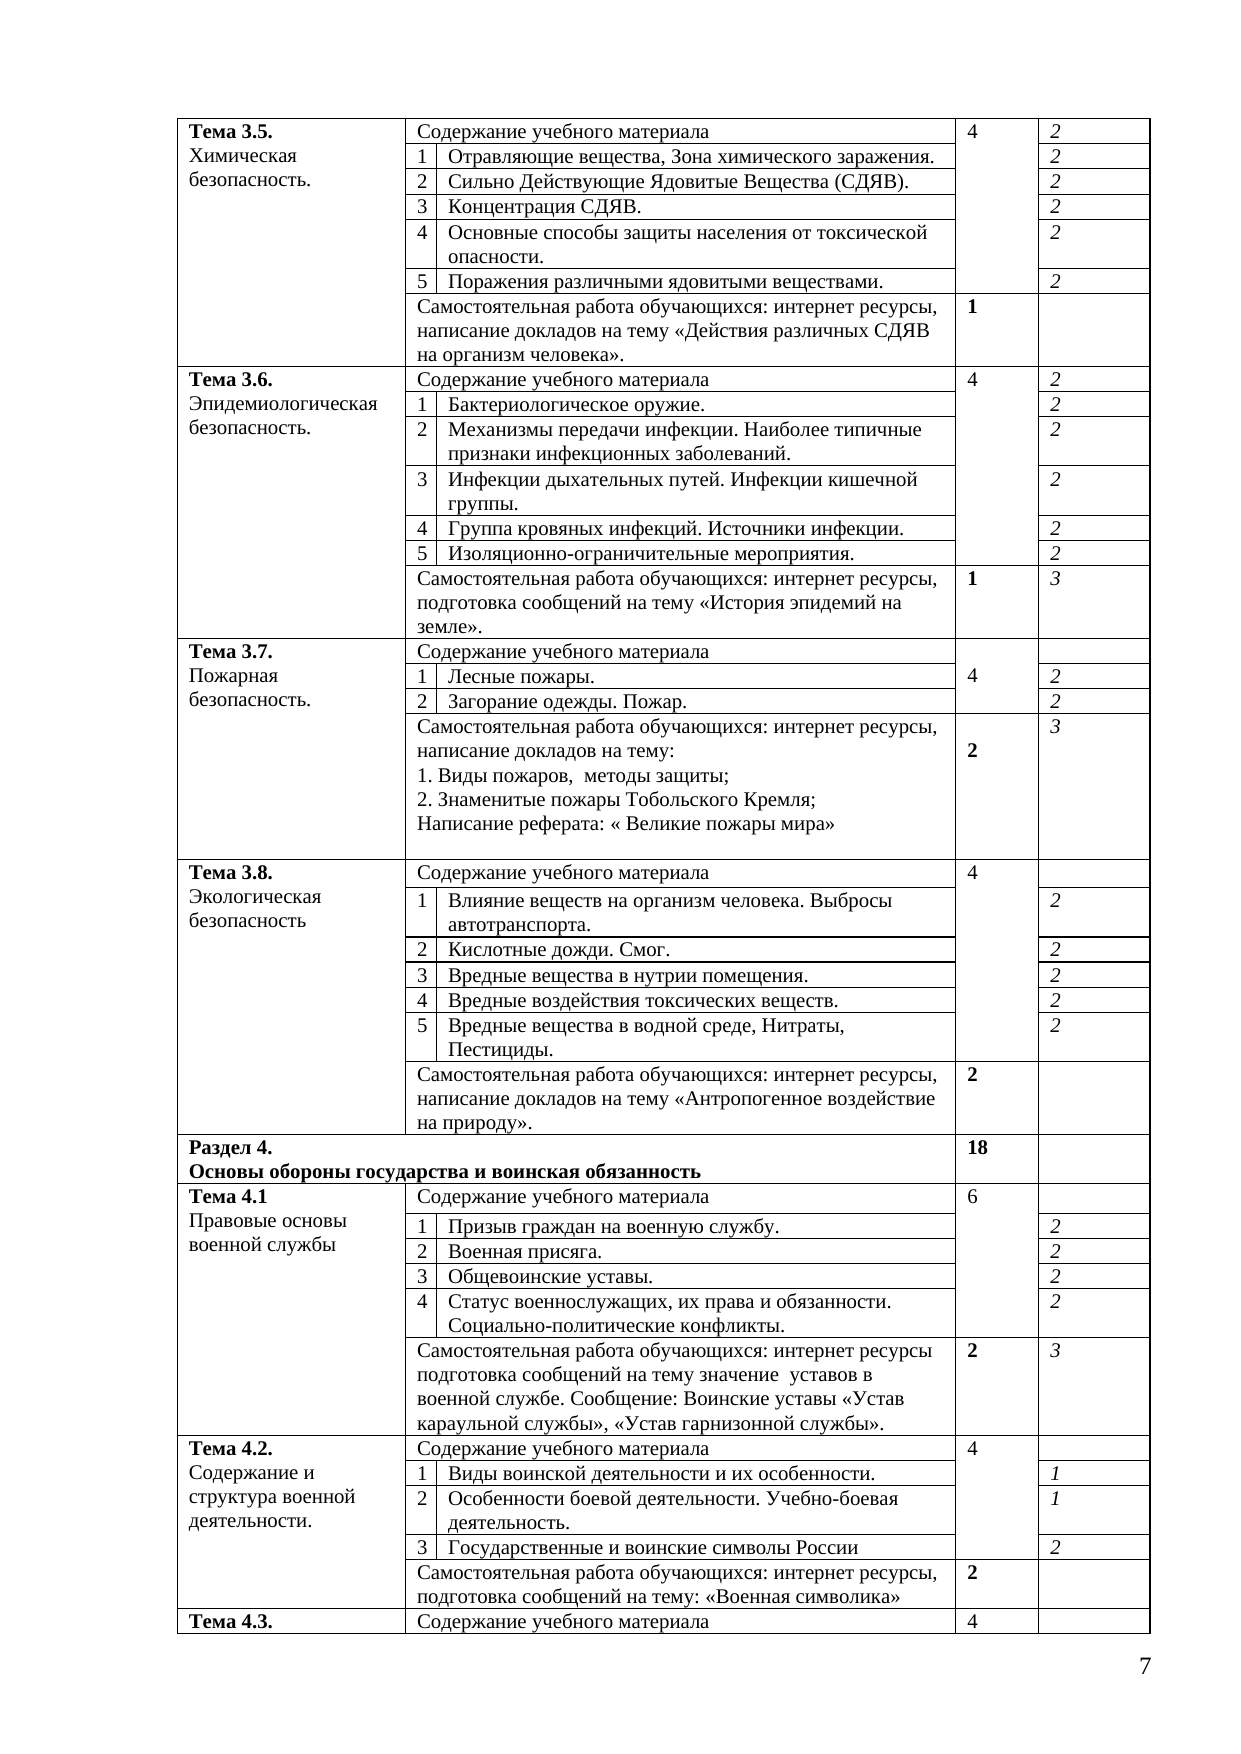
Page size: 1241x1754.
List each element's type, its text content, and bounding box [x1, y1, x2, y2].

table_cell Лесные пожары. [437, 664, 955, 688]
table_cell 6 [956, 1184, 1038, 1337]
table_cell 3 [1039, 1338, 1149, 1434]
table_cell 5 [406, 541, 436, 565]
table_cell 2 [1039, 541, 1149, 565]
table_cell Самостоятельная работа обучающихся: интернет ресурсы, написание докладов на тему: 1. Виды пожаров, методы защиты; 2. Знаменитые пожары Тобольского Кремля; Написание реферата: « Великие пожары мира» [406, 714, 955, 859]
table_cell [1039, 639, 1149, 663]
table_cell Особенности боевой деятельности. Учебно-боевая деятельность. [437, 1486, 955, 1534]
table_cell 2 [1039, 1535, 1149, 1559]
table_cell 3 [406, 195, 436, 218]
table_cell 5 [406, 269, 436, 293]
table_cell 2 [1039, 988, 1149, 1012]
table_cell 1 [1039, 1486, 1149, 1534]
table_cell 4 [956, 860, 1038, 1061]
table_cell Механизмы передачи инфекции. Наиболее типичные признаки инфекционных заболеваний. [437, 417, 955, 465]
table_cell 3 [406, 963, 436, 987]
table_cell Содержание учебного материала [406, 1609, 955, 1633]
table_cell 2 [956, 1062, 1038, 1134]
table_cell 1 [1039, 1461, 1149, 1485]
table_cell 3 [406, 466, 436, 514]
table_cell Поражения различными ядовитыми веществами. [437, 269, 955, 293]
table_cell 2 [1039, 938, 1149, 961]
table_cell 5 [406, 1013, 436, 1061]
table_cell 2 [1039, 417, 1149, 465]
table_cell [1039, 1062, 1149, 1134]
table_cell 2 [406, 417, 436, 465]
table_cell Статус военнослужащих, их права и обязанности. Социально-политические конфликты. [437, 1289, 955, 1337]
table_cell [1039, 1135, 1149, 1183]
table_cell Отравляющие вещества, Зона химического заражения. [437, 144, 955, 168]
table_cell 4 [406, 988, 436, 1012]
table_cell Кислотные дожди. Смог. [437, 938, 955, 961]
table_cell 3 [406, 1535, 436, 1559]
table_cell Содержание учебного материала [406, 1184, 955, 1213]
table_cell 4 [406, 516, 436, 540]
table_cell 2 [1039, 1214, 1149, 1238]
table_cell Призыв граждан на военную службу. [437, 1214, 955, 1238]
table_cell Содержание учебного материала [406, 639, 955, 663]
table_cell Самостоятельная работа обучающихся: интернет ресурсы, написание докладов на тему «Действия различных СДЯВ на организм человека». [406, 294, 955, 366]
table_cell Тема 4.2. Содержание и структура военной деятельности. [178, 1436, 405, 1608]
table_cell 2 [956, 714, 1038, 859]
table_cell Раздел 4. Основы обороны государства и воинская обязанность [178, 1135, 955, 1183]
table_cell 4 [956, 119, 1038, 293]
table_cell 4 [956, 639, 1038, 713]
table_cell 2 [1039, 392, 1149, 416]
table_cell 4 [956, 1609, 1038, 1633]
table_cell 2 [406, 169, 436, 193]
table_cell 2 [1039, 963, 1149, 987]
table_cell 18 [956, 1135, 1038, 1183]
table_cell 4 [956, 367, 1038, 565]
table_cell Самостоятельная работа обучающихся: интернет ресурсы, подготовка сообщений на тему «История эпидемий на земле». [406, 566, 955, 638]
table_cell Изоляционно-ограничительные мероприятия. [437, 541, 955, 565]
table_cell 3 [406, 1264, 436, 1288]
table_cell 2 [406, 1486, 436, 1534]
table_cell 2 [1039, 1264, 1149, 1288]
table_cell 2 [406, 938, 436, 961]
table_cell Содержание учебного материала [406, 119, 955, 143]
table_cell 1 [406, 392, 436, 416]
table_cell Военная присяга. [437, 1239, 955, 1263]
table_cell Влияние веществ на организм человека. Выбросы автотранспорта. [437, 888, 955, 936]
table_cell Тема 3.8. Экологическая безопасность [178, 860, 405, 1134]
table_cell 2 [1039, 664, 1149, 688]
table_cell Государственные и воинские символы России [437, 1535, 955, 1559]
table_cell 2 [1039, 689, 1149, 713]
table_cell 2 [1039, 1239, 1149, 1263]
table_cell Содержание учебного материала [406, 860, 955, 887]
table_cell 2 [956, 1338, 1038, 1434]
table_cell 4 [406, 220, 436, 268]
table_cell [1039, 1609, 1149, 1633]
table_cell 2 [1039, 1289, 1149, 1337]
table_cell Виды воинской деятельности и их особенности. [437, 1461, 955, 1485]
table_cell 2 [1039, 195, 1149, 218]
table_cell Вредные воздействия токсических веществ. [437, 988, 955, 1012]
table_cell Сильно Действующие Ядовитые Вещества (СДЯВ). [437, 169, 955, 193]
table_cell 1 [956, 566, 1038, 638]
table_cell Тема 3.7. Пожарная безопасность. [178, 639, 405, 859]
table_cell Загорание одежды. Пожар. [437, 689, 955, 713]
table_cell Группа кровяных инфекций. Источники инфекции. [437, 516, 955, 540]
table_cell Самостоятельная работа обучающихся: интернет ресурсы, подготовка сообщений на тему: «Военная символика» [406, 1560, 955, 1608]
table_cell 1 [406, 1461, 436, 1485]
table_cell 4 [956, 1436, 1038, 1559]
table_cell 2 [1039, 888, 1149, 936]
table_cell 2 [1039, 466, 1149, 514]
table_cell Вредные вещества в водной среде, Нитраты, Пестициды. [437, 1013, 955, 1061]
table_cell Тема 3.6. Эпидемиологическая безопасность. [178, 367, 405, 638]
table_cell 3 [1039, 714, 1149, 859]
table_cell [1039, 860, 1149, 887]
table_cell 2 [956, 1560, 1038, 1608]
table_cell 2 [1039, 169, 1149, 193]
table_cell 1 [406, 144, 436, 168]
table_cell [1039, 294, 1149, 366]
table_cell 2 [1039, 220, 1149, 268]
table_cell Основные способы защиты населения от токсической опасности. [437, 220, 955, 268]
table_cell 2 [1039, 269, 1149, 293]
table_cell 2 [406, 1239, 436, 1263]
table_cell [1039, 1184, 1149, 1213]
table_cell Самостоятельная работа обучающихся: интернет ресурсы подготовка сообщений на тему значение уставов в военной службе. Сообщение: Воинские уставы «Устав караульной службы», «Устав гарнизонной службы». [406, 1338, 955, 1434]
table_cell [1039, 1560, 1149, 1608]
table_cell Общевоинские уставы. [437, 1264, 955, 1288]
table_cell 2 [1039, 367, 1149, 391]
table_cell Инфекции дыхательных путей. Инфекции кишечной группы. [437, 466, 955, 514]
table_cell Самостоятельная работа обучающихся: интернет ресурсы, написание докладов на тему «Антропогенное воздействие на природу». [406, 1062, 955, 1134]
table_cell 4 [406, 1289, 436, 1337]
table_cell 2 [406, 689, 436, 713]
table_cell 1 [956, 294, 1038, 366]
table_cell 2 [1039, 144, 1149, 168]
table_cell Содержание учебного материала [406, 1436, 955, 1459]
table_cell 2 [1039, 1013, 1149, 1061]
table_cell 3 [1039, 566, 1149, 638]
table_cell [178, 1609, 405, 1633]
table_cell Содержание учебного материала [406, 367, 955, 391]
table_cell Тема 3.5. Химическая безопасность. [178, 119, 405, 366]
table_cell Тема 4.1 Правовые основы военной службы [178, 1184, 405, 1434]
table_cell 2 [1039, 119, 1149, 143]
table_cell 2 [1039, 516, 1149, 540]
table_cell 1 [406, 1214, 436, 1238]
table_cell 1 [406, 664, 436, 688]
table_cell Вредные вещества в нутрии помещения. [437, 963, 955, 987]
table_cell Бактериологическое оружие. [437, 392, 955, 416]
table_cell 1 [406, 888, 436, 936]
table_cell [1039, 1436, 1149, 1459]
table_cell Концентрация СДЯВ. [437, 195, 955, 218]
